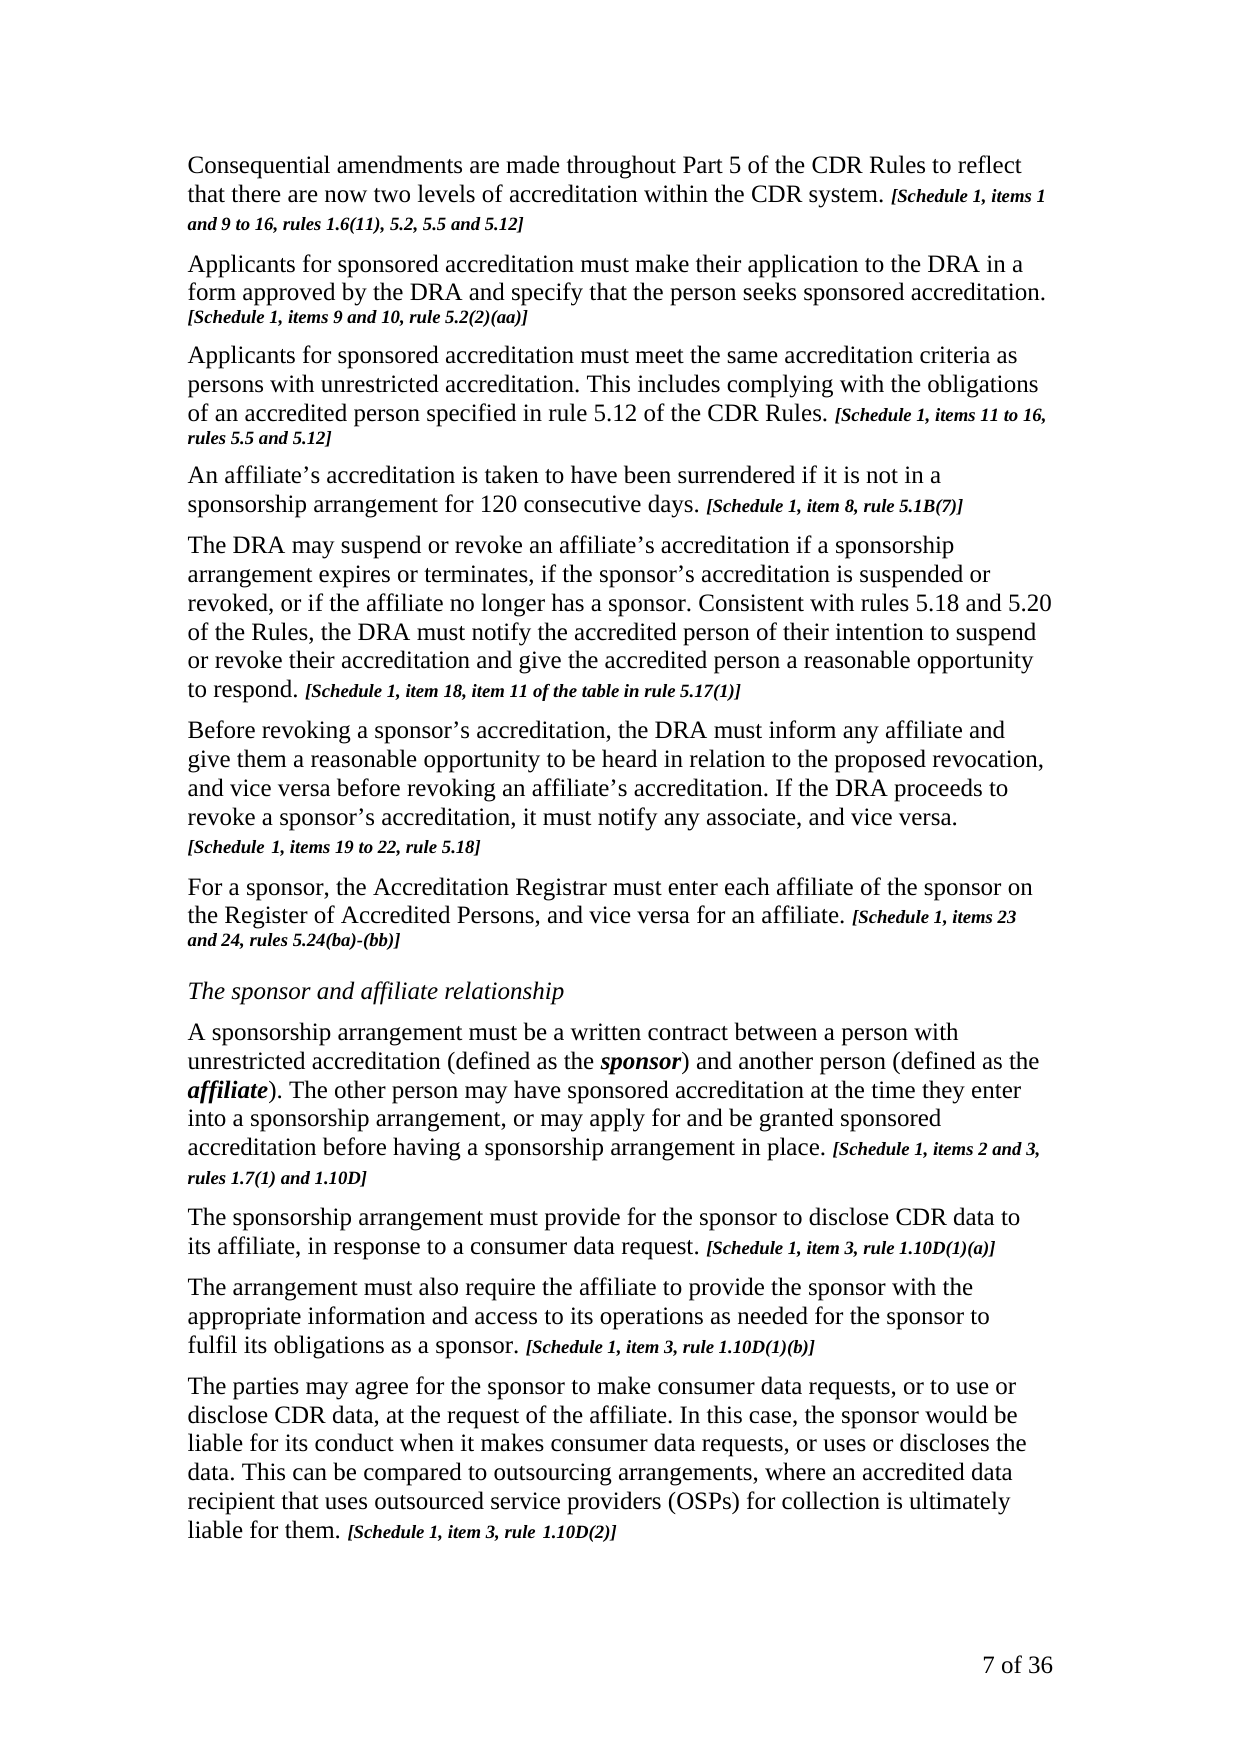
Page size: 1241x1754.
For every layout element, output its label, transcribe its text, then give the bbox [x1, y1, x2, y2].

text Applicants for sponsored accreditation must make their application to the DRA in a form approved by the DRA and specify that the person seeks sponsored accreditation. [Schedule 1, items 9 and 10, rule 5.2(2)(aa)] [187, 249, 1053, 328]
text The parties may agree for the sponsor to make consumer data requests, or to use or disclose CDR data, at the request of the affiliate. In this case, the sponsor would be liable for its conduct when it makes consumer data requests, or uses or discloses the data. This can be compared to outsourcing arrangements, where an accredited data recipient that uses outsourced service providers (OSPs) for collection is ultimately liable for them. [Schedule 1, item 3, rule 1.10D(2)] [187, 1371, 1043, 1543]
text A sponsorship arrangement must be a written contract between a person with unrestricted accreditation (defined as the sponsor) and another person (defined as the affiliate). The other person may have sponsored accreditation at the time they enter into a sponsorship arrangement, or may apply for and be granted sponsored accreditation before having a sponsorship arrangement in place. [Schedule 1, items 2 and 3, rules 1.7(1) and 1.10D] [187, 1017, 1043, 1190]
text Consequential amendments are made throughout Part 5 of the CDR Rules to reflect that there are now two levels of accreditation within the CDR system. [Schedule 1, items 1 and 9 to 16, rules 1.6(11), 5.2, 5.5 and 5.12] [187, 150, 1053, 236]
text The sponsorship arrangement must provide for the sponsor to disclose CDR data to its affiliate, in response to a consumer data request. [Schedule 1, item 3, rule 1.10D(1)(a)] [187, 1202, 1043, 1260]
subtitle The sponsor and affiliate relationship [187, 976, 1053, 1005]
text For a sponsor, the Accreditation Registrar must enter each affiliate of the sponsor on the Register of Accredited Persons, and vice versa for an affiliate. [Schedule 1, items 23 and 24, rules 5.24(ba)-(bb)] [187, 872, 1043, 951]
text The DRA may suspend or revoke an affiliate’s accreditation if a sponsorship arrangement expires or terminates, if the sponsor’s accreditation is suspended or revoked, or if the affiliate no longer has a sponsor. Consistent with rules 5.18 and 5.20 of the Rules, the DRA must notify the accredited person of their intention to suspend or revoke their accreditation and give the accredited person a reasonable opportunity to respond. [Schedule 1, item 18, item 11 of the table in rule 5.17(1)] [187, 531, 1053, 703]
text An affiliate’s accreditation is taken to have been surrendered if it is not in a sponsorship arrangement for 120 consecutive days. [Schedule 1, item 8, rule 5.1B(7)] [187, 461, 1053, 518]
text The arrangement must also require the affiliate to provide the sponsor with the appropriate information and access to its operations as needed for the sponsor to fulfil its obligations as a sponsor. [Schedule 1, item 3, rule 1.10D(1)(b)] [187, 1272, 1043, 1358]
text Before revoking a sponsor’s accreditation, the DRA must inform any affiliate and give them a reasonable opportunity to be heard in relation to the proposed revocation, and vice versa before revoking an affiliate’s accreditation. If the DRA proceeds to revoke a sponsor’s accreditation, it must notify any associate, and vice versa. [Schedule 1, items 19 to 22, rule 5.18] [187, 716, 1053, 859]
text Applicants for sponsored accreditation must meet the same accreditation criteria as persons with unrestricted accreditation. This includes complying with the obligations of an accredited person specified in rule 5.12 of the CDR Rules. [Schedule 1, items 11 to 16, rules 5.5 and 5.12] [187, 340, 1053, 448]
